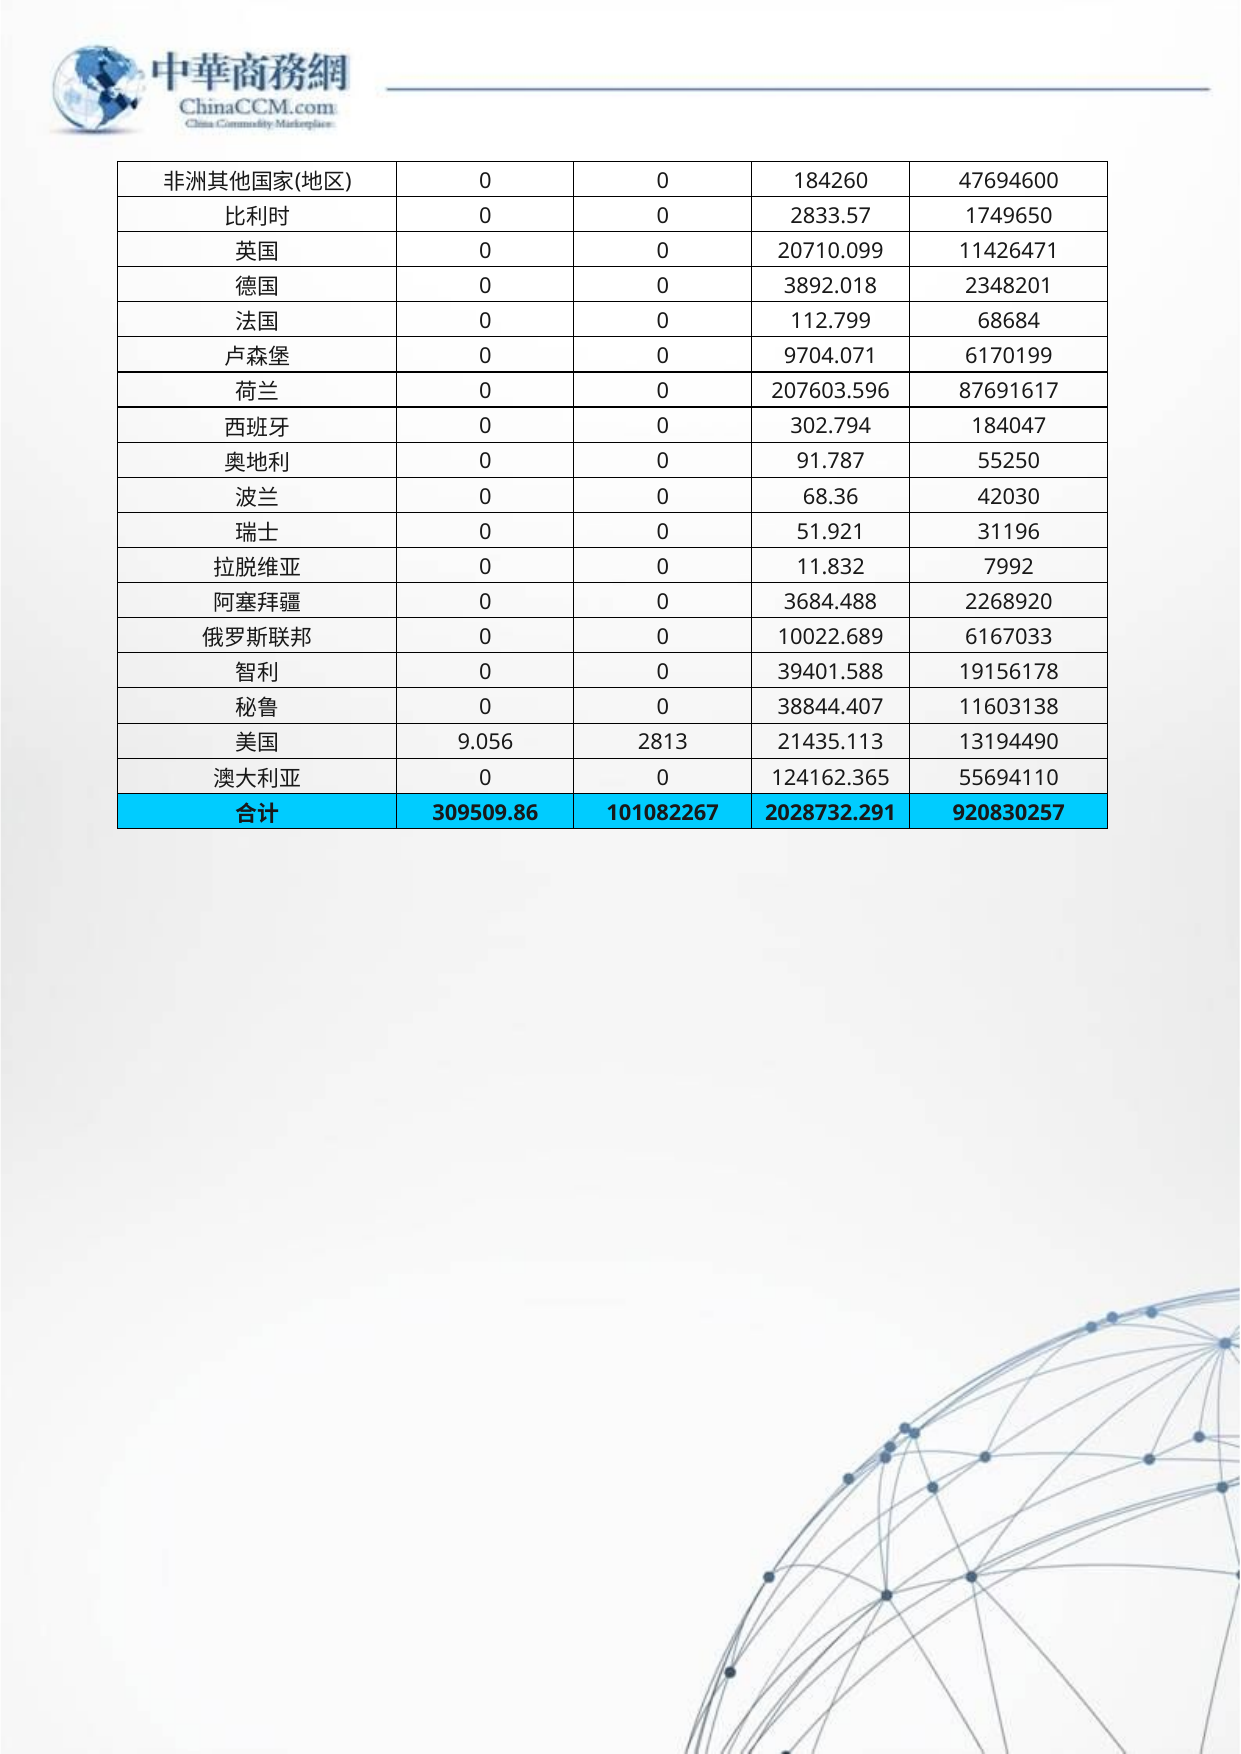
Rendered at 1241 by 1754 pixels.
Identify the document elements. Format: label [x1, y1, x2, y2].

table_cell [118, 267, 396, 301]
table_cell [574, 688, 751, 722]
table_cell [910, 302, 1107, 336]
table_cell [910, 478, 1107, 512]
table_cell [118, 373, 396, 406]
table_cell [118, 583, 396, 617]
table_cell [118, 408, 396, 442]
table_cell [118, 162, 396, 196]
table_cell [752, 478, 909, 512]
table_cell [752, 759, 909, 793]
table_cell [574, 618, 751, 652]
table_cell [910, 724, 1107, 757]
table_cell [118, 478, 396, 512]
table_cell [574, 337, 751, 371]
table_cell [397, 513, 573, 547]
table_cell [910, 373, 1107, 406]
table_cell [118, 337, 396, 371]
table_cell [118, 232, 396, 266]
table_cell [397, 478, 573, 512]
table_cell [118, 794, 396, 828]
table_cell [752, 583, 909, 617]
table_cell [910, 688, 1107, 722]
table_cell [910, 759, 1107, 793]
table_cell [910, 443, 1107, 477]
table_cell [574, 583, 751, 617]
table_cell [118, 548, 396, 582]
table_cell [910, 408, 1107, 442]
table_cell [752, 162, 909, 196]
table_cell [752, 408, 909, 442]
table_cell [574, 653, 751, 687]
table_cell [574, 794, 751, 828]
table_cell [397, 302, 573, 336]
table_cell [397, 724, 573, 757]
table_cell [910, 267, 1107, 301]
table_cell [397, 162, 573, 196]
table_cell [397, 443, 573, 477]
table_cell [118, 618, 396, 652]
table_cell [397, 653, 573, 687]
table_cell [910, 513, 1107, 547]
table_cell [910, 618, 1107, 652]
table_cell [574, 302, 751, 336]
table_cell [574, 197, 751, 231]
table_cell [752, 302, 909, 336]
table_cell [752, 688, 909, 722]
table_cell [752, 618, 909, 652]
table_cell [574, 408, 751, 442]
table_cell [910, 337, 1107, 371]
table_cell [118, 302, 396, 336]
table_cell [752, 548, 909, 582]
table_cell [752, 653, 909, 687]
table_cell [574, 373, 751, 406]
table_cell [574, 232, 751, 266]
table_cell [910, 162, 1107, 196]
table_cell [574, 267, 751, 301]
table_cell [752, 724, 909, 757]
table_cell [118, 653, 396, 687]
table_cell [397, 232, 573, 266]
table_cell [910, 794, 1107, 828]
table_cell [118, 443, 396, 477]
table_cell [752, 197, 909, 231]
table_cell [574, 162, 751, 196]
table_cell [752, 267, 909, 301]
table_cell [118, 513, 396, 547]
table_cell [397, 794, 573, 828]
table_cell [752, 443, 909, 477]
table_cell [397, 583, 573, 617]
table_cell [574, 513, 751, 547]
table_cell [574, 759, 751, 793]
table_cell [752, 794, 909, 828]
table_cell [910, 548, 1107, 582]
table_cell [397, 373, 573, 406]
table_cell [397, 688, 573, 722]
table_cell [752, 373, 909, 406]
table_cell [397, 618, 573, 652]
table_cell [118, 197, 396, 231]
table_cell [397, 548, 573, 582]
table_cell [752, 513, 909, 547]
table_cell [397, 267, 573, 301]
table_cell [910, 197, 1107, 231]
picture [0, 0, 1240, 1754]
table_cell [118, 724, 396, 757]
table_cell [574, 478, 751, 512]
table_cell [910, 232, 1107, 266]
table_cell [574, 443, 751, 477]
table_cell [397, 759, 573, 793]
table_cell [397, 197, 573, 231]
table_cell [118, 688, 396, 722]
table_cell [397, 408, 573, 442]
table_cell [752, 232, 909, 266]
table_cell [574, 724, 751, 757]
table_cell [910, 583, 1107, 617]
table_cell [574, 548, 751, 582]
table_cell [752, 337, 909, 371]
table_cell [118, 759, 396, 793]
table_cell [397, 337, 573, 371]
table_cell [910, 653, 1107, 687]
